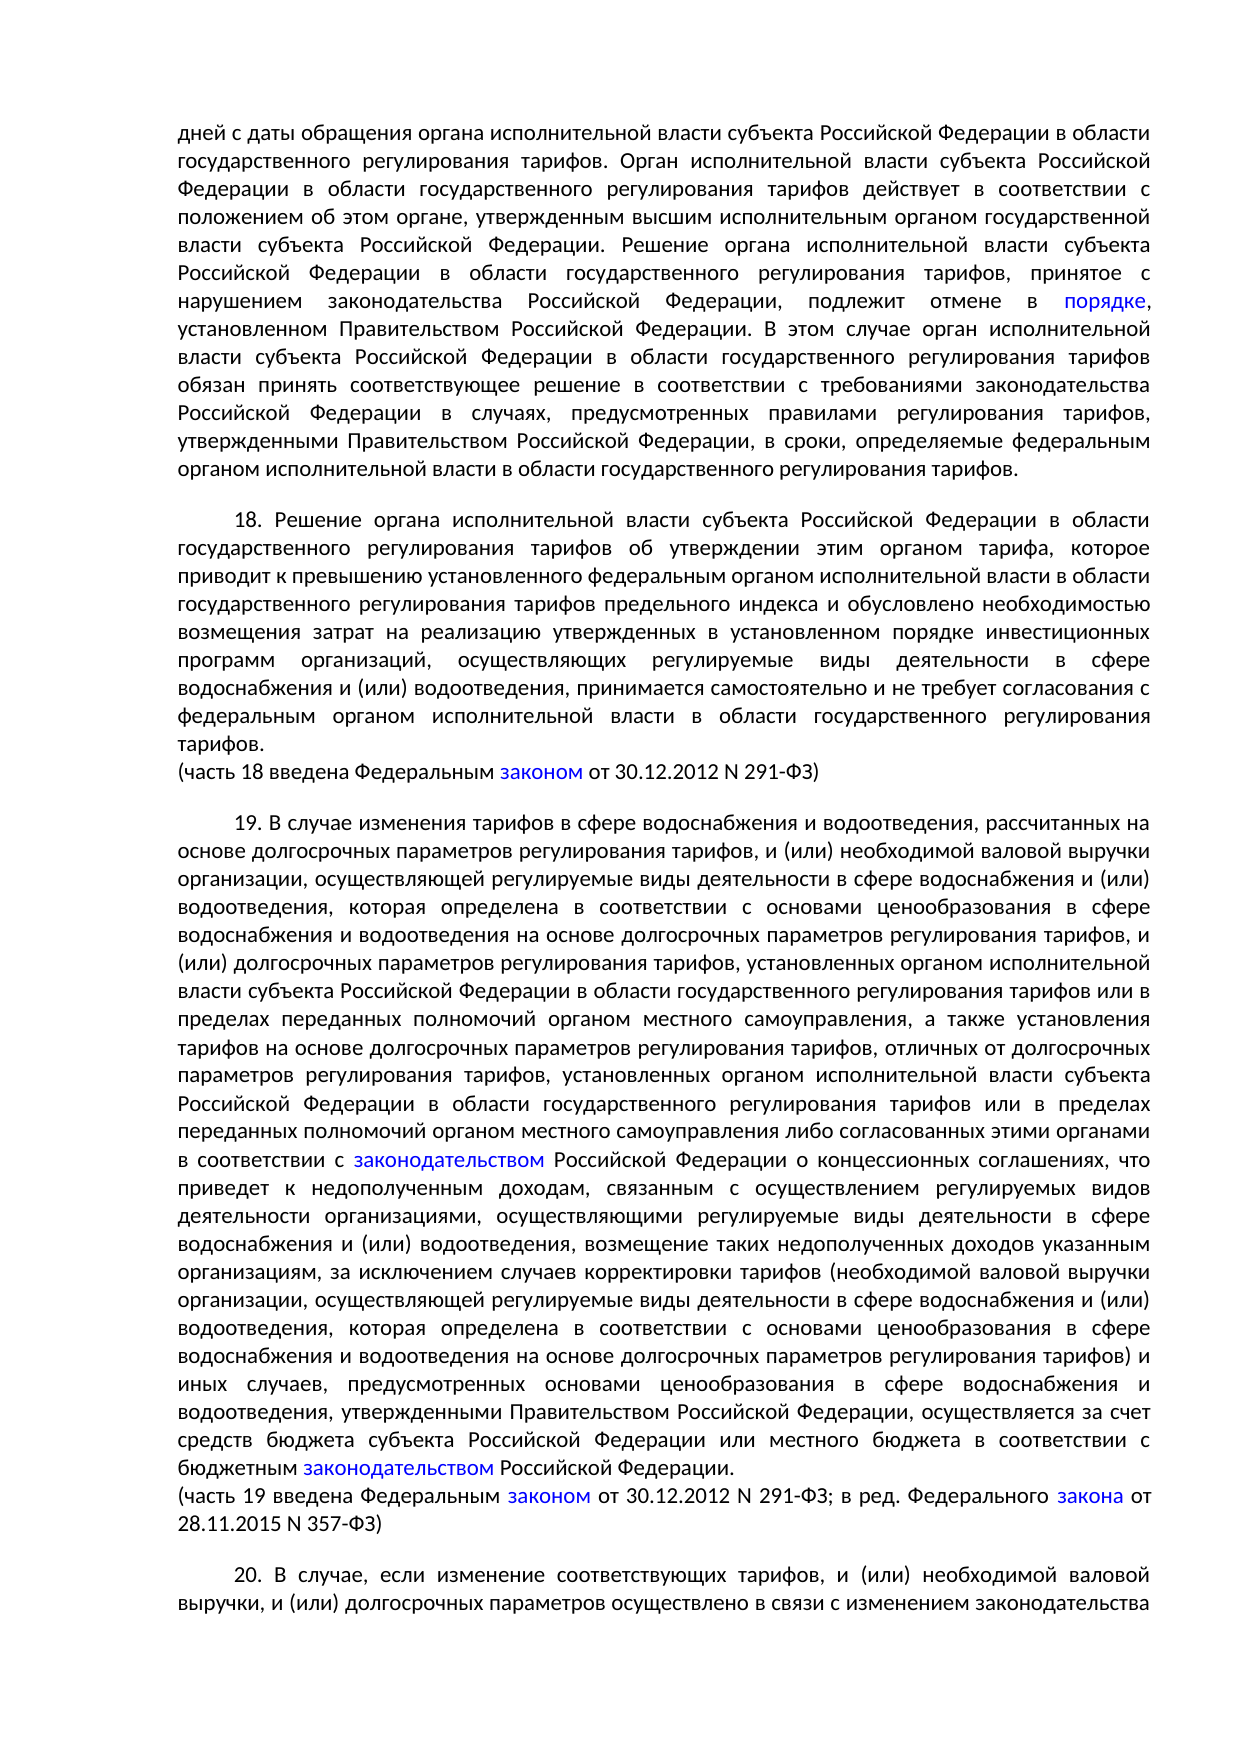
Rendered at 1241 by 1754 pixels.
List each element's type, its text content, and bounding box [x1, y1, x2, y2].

text 18. Решение органа исполнительной власти субъекта Российской Федерации в области государственного регулирования тарифов об утверждении этим органом тарифа, которое приводит к превышению установленного федеральным органом исполнительной власти в области государственного регулирования тарифов предельного индекса и обусловлено необходимостью возмещения затрат на реализацию утвержденных в установленном порядке инвестиционных программ организаций, осуществляющих регулируемые виды деятельности в сфере водоснабжения и (или) водоотведения, принимается самостоятельно и не требует согласования с федеральным органом исполнительной власти в области государственного регулирования тарифов. [177, 505, 1152, 757]
text (часть 19 введена Федеральным законом от 30.12.2012 N 291-ФЗ; в ред. Федерального закона от 28.11.2015 N 357-ФЗ) [177, 1481, 1152, 1537]
text 19. В случае изменения тарифов в сфере водоснабжения и водоотведения, рассчитанных на основе долгосрочных параметров регулирования тарифов, и (или) необходимой валовой выручки организации, осуществляющей регулируемые виды деятельности в сфере водоснабжения и (или) водоотведения, которая определена в соответствии с основами ценообразования в сфере водоснабжения и водоотведения на основе долгосрочных параметров регулирования тарифов, и (или) долгосрочных параметров регулирования тарифов, установленных органом исполнительной власти субъекта Российской Федерации в области государственного регулирования тарифов или в пределах переданных полномочий органом местного самоуправления, а также установления тарифов на основе долгосрочных параметров регулирования тарифов, отличных от долгосрочных параметров регулирования тарифов, установленных органом исполнительной власти субъекта Российской Федерации в области государственного регулирования тарифов или в пределах переданных полномочий органом местного самоуправления либо согласованных этими органами в соответствии с законодательством Российской Федерации о концессионных соглашениях, что приведет к недополученным доходам, связанным с осуществлением регулируемых видов деятельности организациями, осуществляющими регулируемые виды деятельности в сфере водоснабжения и (или) водоотведения, возмещение таких недополученных доходов указанным организациям, за исключением случаев корректировки тарифов (необходимой валовой выручки организации, осуществляющей регулируемые виды деятельности в сфере водоснабжения и (или) водоотведения, которая определена в соответствии с основами ценообразования в сфере водоснабжения и водоотведения на основе долгосрочных параметров регулирования тарифов) и иных случаев, предусмотренных основами ценообразования в сфере водоснабжения и водоотведения, утвержденными Правительством Российской Федерации, осуществляется за счет средств бюджета субъекта Российской Федерации или местного бюджета в соответствии с бюджетным законодательством Российской Федерации. [177, 808, 1152, 1481]
text (часть 18 введена Федеральным законом от 30.12.2012 N 291-ФЗ) [177, 757, 1152, 786]
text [177, 118, 1152, 482]
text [177, 1560, 1152, 1616]
